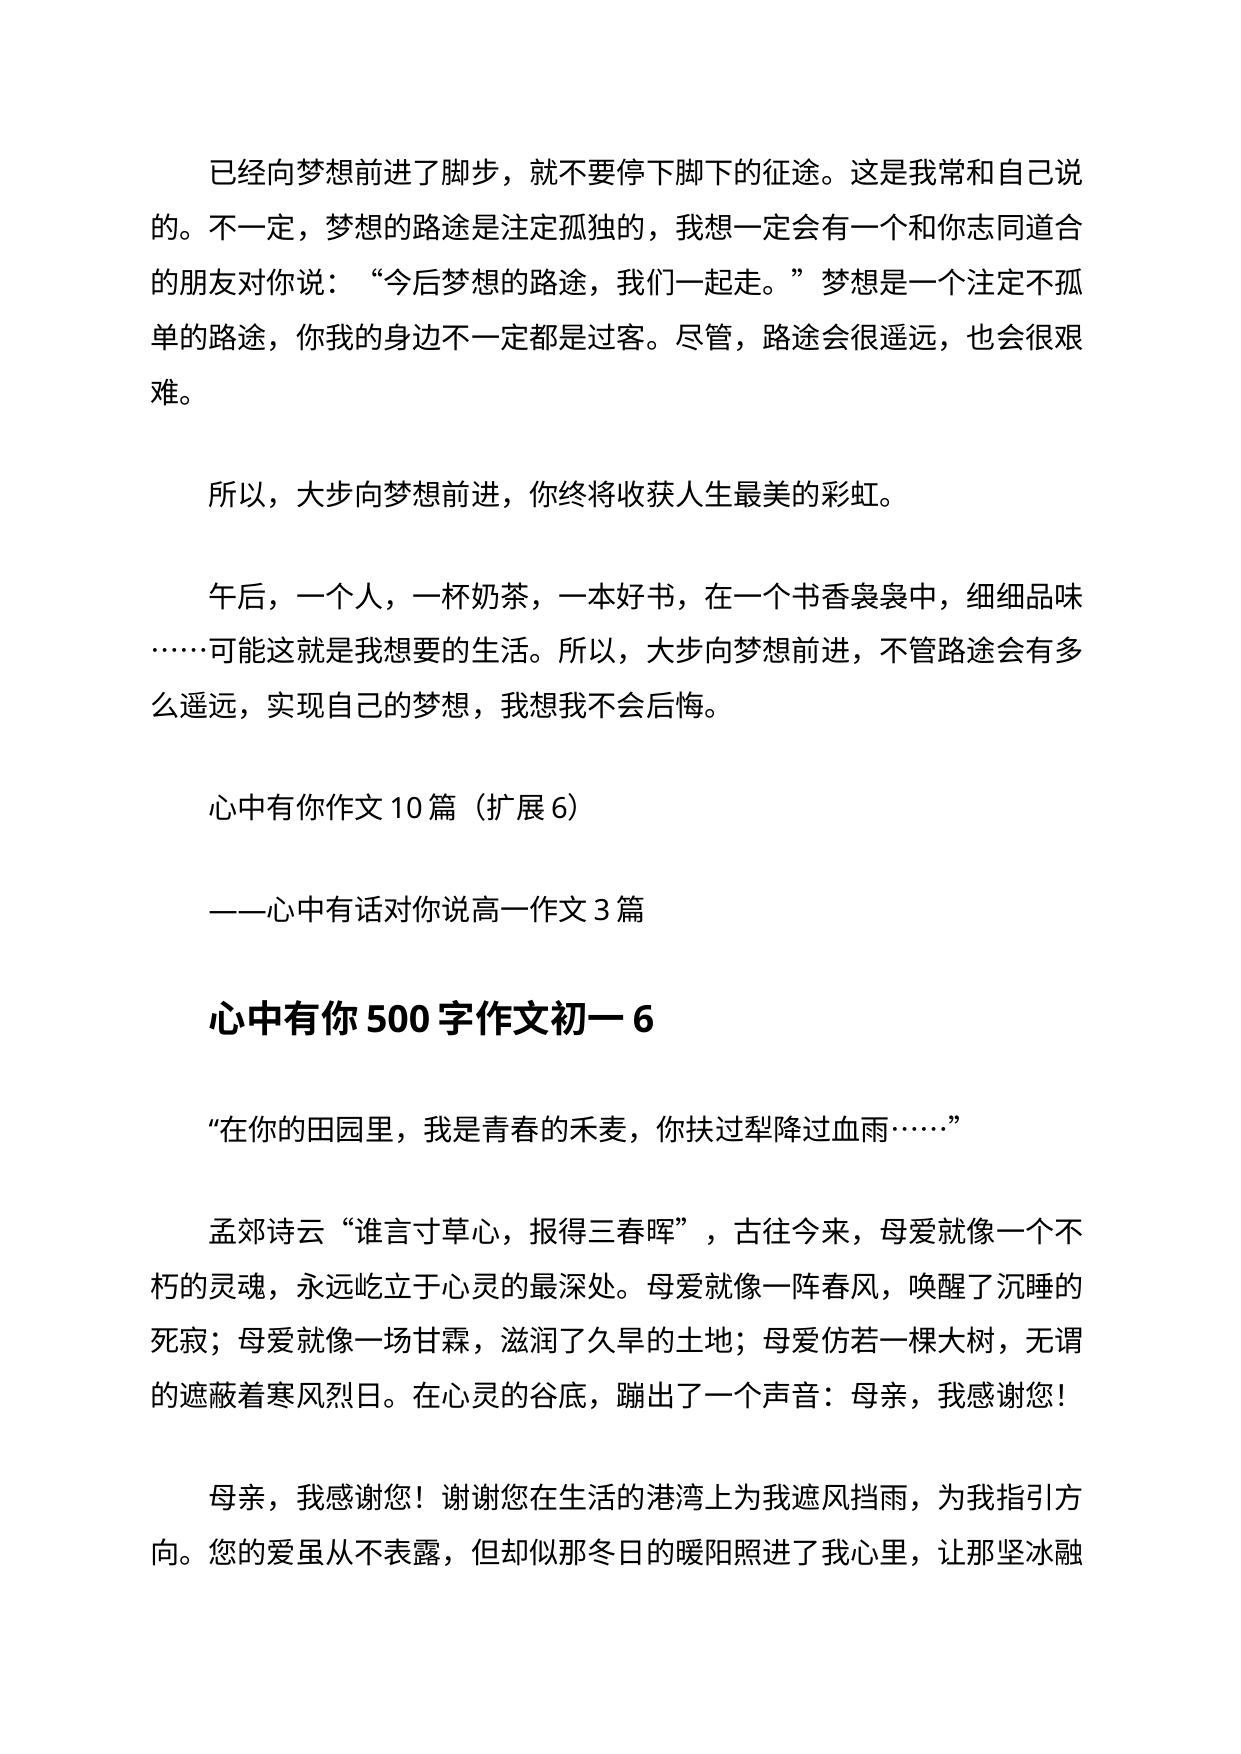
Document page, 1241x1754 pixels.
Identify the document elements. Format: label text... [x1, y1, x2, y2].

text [150, 1475, 1090, 1572]
text 午后，一个人，一杯奶茶，一本好书，在一个书香袅袅中，细细品味……可能这就是我想要的生活。所以，大步向梦想前进，不管路途会有多么遥远，实现自己的梦想，我想我不会后悔。 [150, 573, 1090, 725]
text 孟郊诗云“谁言寸草心，报得三春晖”，古往今来，母爱就像一个不朽的灵魂，永远屹立于心灵的最深处。母爱就像一阵春风，唤醒了沉睡的死寂；母爱就像一场甘霖，滋润了久旱的土地；母爱仿若一棵大树，无谓的遮蔽着寒风烈日。在心灵的谷底，蹦出了一个声音：母亲，我感谢您！ [150, 1208, 1090, 1415]
text ——心中有话对你说高一作文3篇 [150, 887, 1090, 929]
text 已经向梦想前进了脚步，就不要停下脚下的征途。这是我常和自己说的。不一定，梦想的路途是注定孤独的，我想一定会有一个和你志同道合的朋友对你说：“今后梦想的路途，我们一起走。”梦想是一个注定不孤单的路途，你我的身边不一定都是过客。尽管，路途会很遥远，也会很艰难。 [150, 150, 1090, 412]
text 所以，大步向梦想前进，你终将收获人生最美的彩虹。 [150, 471, 1090, 514]
text 心中有你作文10篇（扩展6） [150, 785, 1090, 827]
text 心中有你500字作文初一6 [150, 989, 1090, 1043]
text “在你的田园里，我是青春的禾麦，你扶过犁降过血雨……” [150, 1106, 1090, 1149]
